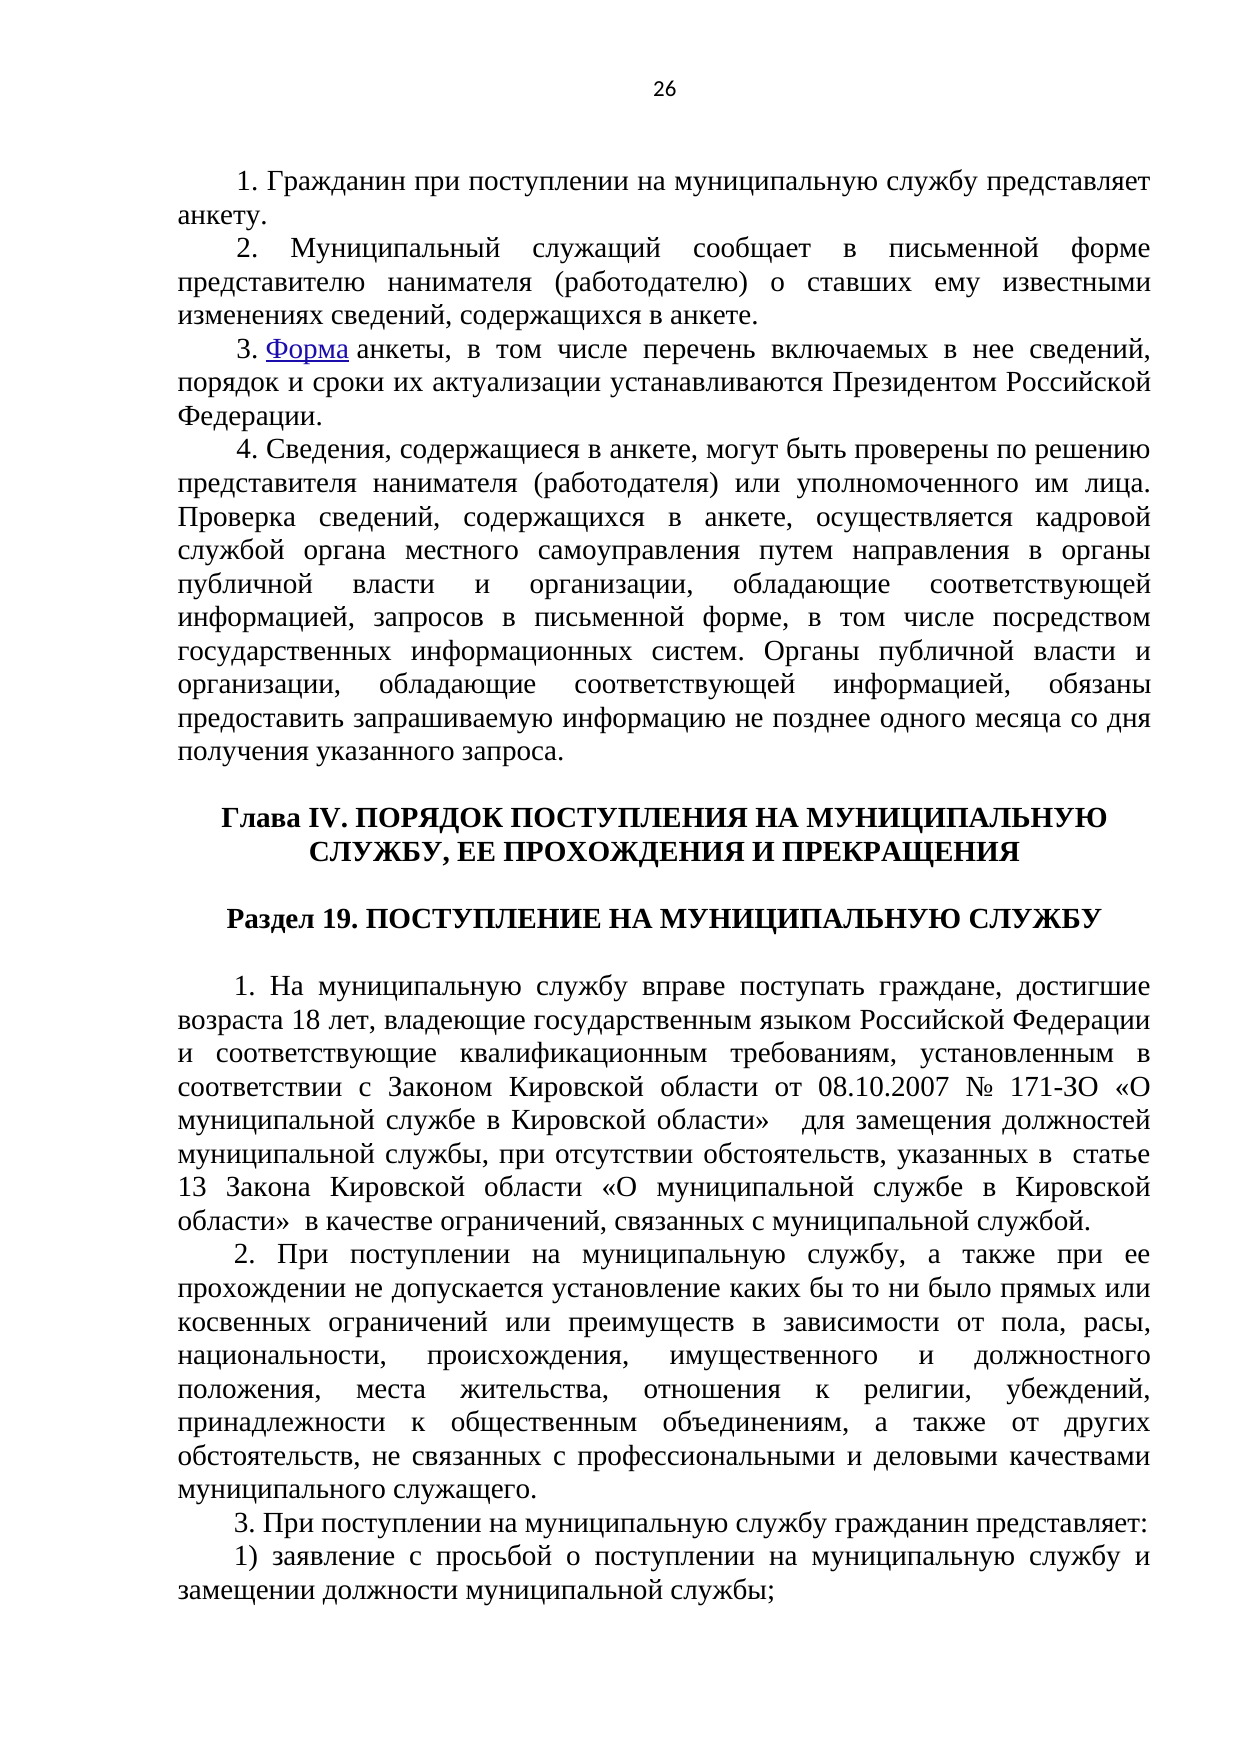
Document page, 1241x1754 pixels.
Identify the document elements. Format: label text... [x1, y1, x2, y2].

text 1. Гражданин при поступлении на муниципальную службу представляет анкету. [177, 163, 1152, 230]
text 3. При поступлении на муниципальную службу гражданин представляет: [177, 1505, 1152, 1538]
text Раздел 19. ПОСТУПЛЕНИЕ НА МУНИЦИПАЛЬНУЮ СЛУЖБУ [177, 901, 1152, 935]
text 1. На муниципальную службу вправе поступать граждане, достигшие возраста 18 лет, владеющие государственным языком Российской Федерации и соответствующие квалификационным требованиям, установленным в соответствии с Законом Кировской области от 08.10.2007 № 171-ЗО «О муниципальной службе в Кировской области» для замещения должностей муниципальной службы, при отсутствии обстоятельств, указанных в статье 13 Закона Кировской области «О муниципальной службе в Кировской области» в качестве ограничений, связанных с муниципальной службой. [177, 968, 1152, 1237]
text 3. Форма анкеты, в том числе перечень включаемых в нее сведений, порядок и сроки их актуализации устанавливаются Президентом Российской Федерации. [177, 331, 1152, 432]
text 1) заявление с просьбой о поступлении на муниципальную службу и замещении должности муниципальной службы; [177, 1538, 1152, 1606]
text 2. Муниципальный служащий сообщает в письменной форме представителю нанимателя (работодателю) о ставших ему известными изменениях сведений, содержащихся в анкете. [177, 230, 1152, 331]
text 2. При поступлении на муниципальную службу, а также при ее прохождении не допускается установление каких бы то ни было прямых или косвенных ограничений или преимуществ в зависимости от пола, расы, национальности, происхождения, имущественного и должностного положения, места жительства, отношения к религии, убеждений, принадлежности к общественным объединениям, а также от других обстоятельств, не связанных с профессиональными и деловыми качествами муниципального служащего. [177, 1237, 1152, 1505]
text Глава IV. ПОРЯДОК ПОСТУПЛЕНИЯ НА МУНИЦИПАЛЬНУЮ СЛУЖБУ, ЕЕ ПРОХОЖДЕНИЯ И ПРЕКРАЩЕНИЯ [177, 801, 1152, 868]
text 4. Сведения, содержащиеся в анкете, могут быть проверены по решению представителя нанимателя (работодателя) или уполномоченного им лица. Проверка сведений, содержащихся в анкете, осуществляется кадровой службой органа местного самоуправления путем направления в органы публичной власти и организации, обладающие соответствующей информацией, запросов в письменной форме, в том числе посредством государственных информационных систем. Органы публичной власти и организации, обладающие соответствующей информацией, обязаны предоставить запрашиваемую информацию не позднее одного месяца со дня получения указанного запроса. [177, 432, 1152, 767]
